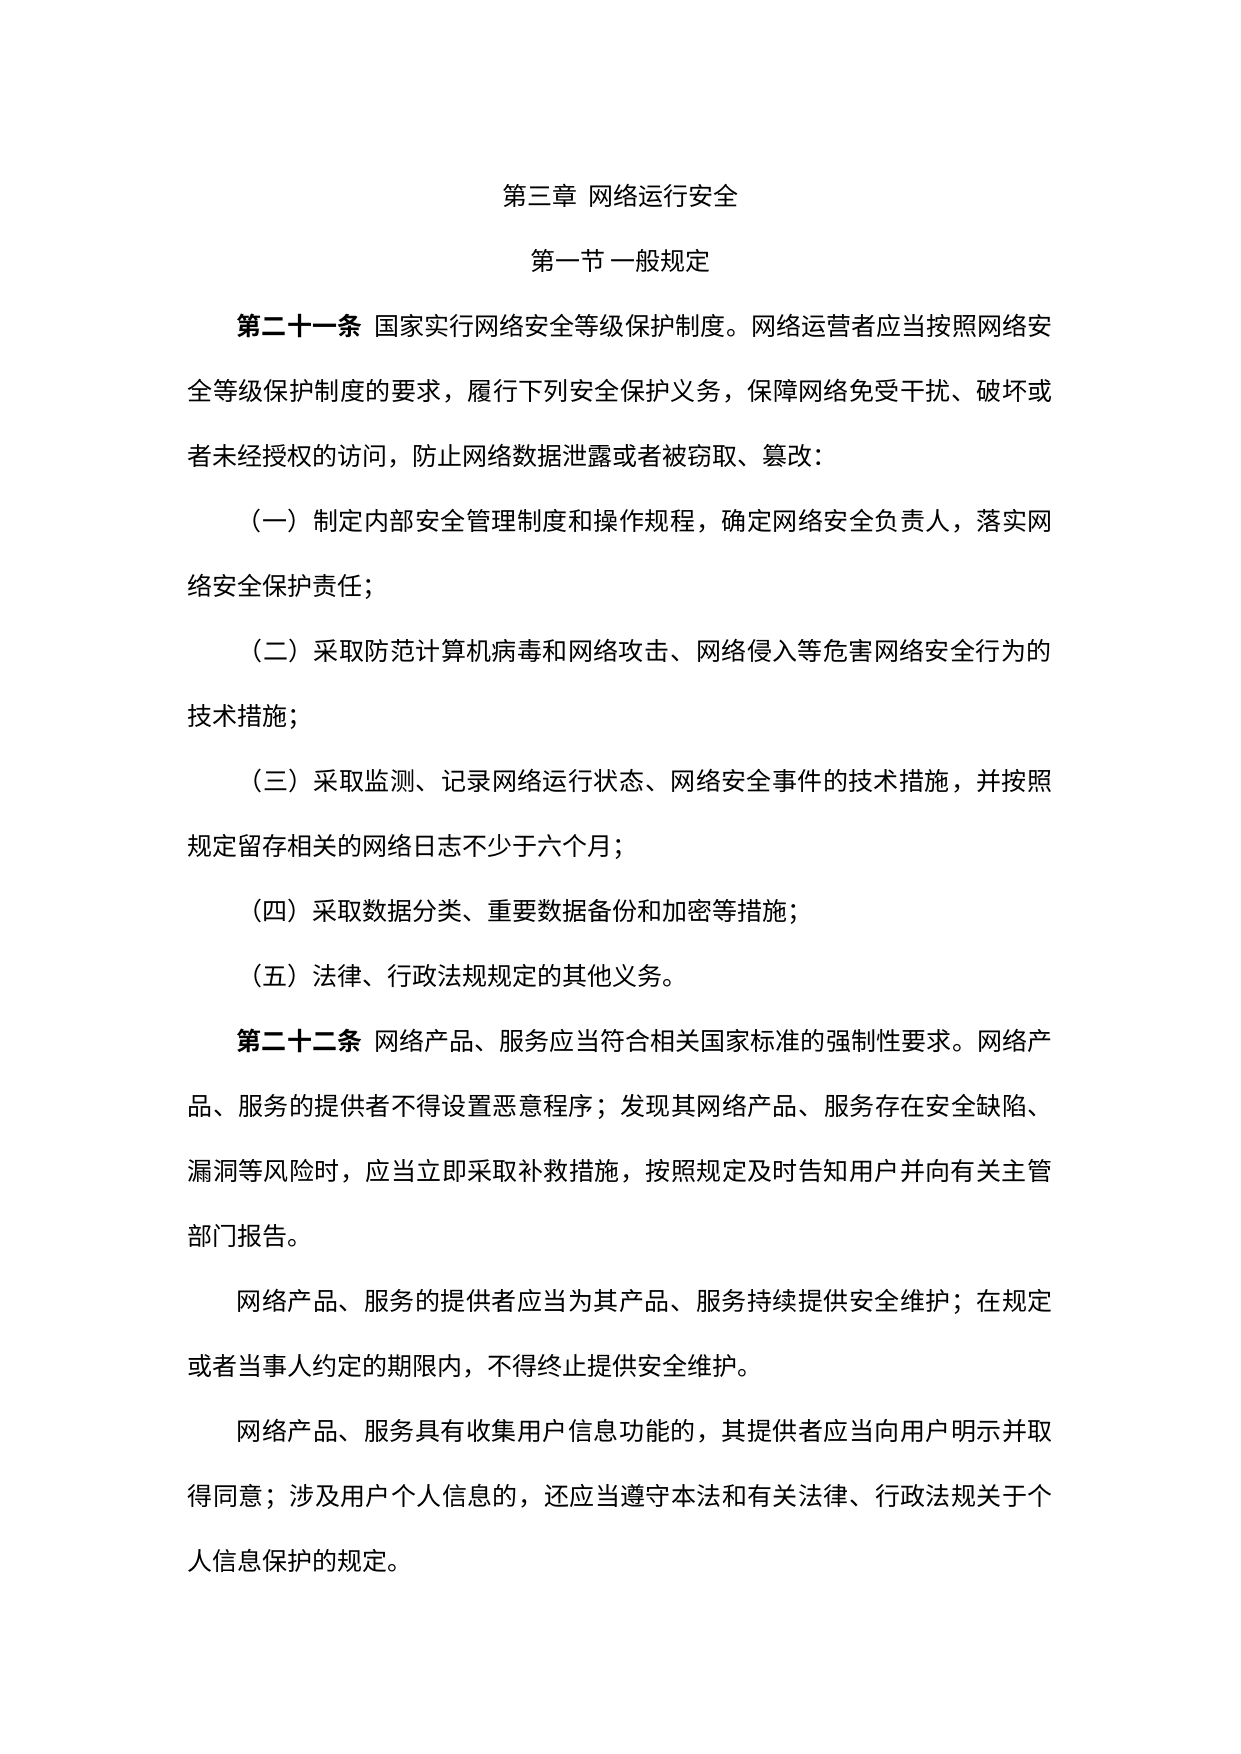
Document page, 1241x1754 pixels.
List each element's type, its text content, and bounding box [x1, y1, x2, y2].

text 第二十一条 国家实行网络安全等级保护制度。网络运营者应当按照网络安全等级保护制度的要求，履行下列安全保护义务，保障网络免受干扰、破坏或者未经授权的访问，防止网络数据泄露或者被窃取、篡改： [187, 292, 1053, 487]
text 第一节 一般规定 [187, 227, 1053, 292]
text （五）法律、行政法规规定的其他义务。 [187, 942, 1053, 1007]
text （一）制定内部安全管理制度和操作规程，确定网络安全负责人，落实网络安全保护责任； [187, 487, 1053, 617]
text （四）采取数据分类、重要数据备份和加密等措施； [187, 877, 1053, 942]
text （二）采取防范计算机病毒和网络攻击、网络侵入等危害网络安全行为的技术措施； [187, 617, 1053, 747]
text 网络产品、服务具有收集用户信息功能的，其提供者应当向用户明示并取得同意；涉及用户个人信息的，还应当遵守本法和有关法律、行政法规关于个人信息保护的规定。 [187, 1397, 1053, 1592]
text （三）采取监测、记录网络运行状态、网络安全事件的技术措施，并按照规定留存相关的网络日志不少于六个月； [187, 747, 1053, 877]
text 第三章 网络运行安全 [187, 162, 1053, 227]
text 第二十二条 网络产品、服务应当符合相关国家标准的强制性要求。网络产品、服务的提供者不得设置恶意程序；发现其网络产品、服务存在安全缺陷、漏洞等风险时，应当立即采取补救措施，按照规定及时告知用户并向有关主管部门报告。 [187, 1007, 1053, 1267]
text 网络产品、服务的提供者应当为其产品、服务持续提供安全维护；在规定或者当事人约定的期限内，不得终止提供安全维护。 [187, 1267, 1053, 1397]
